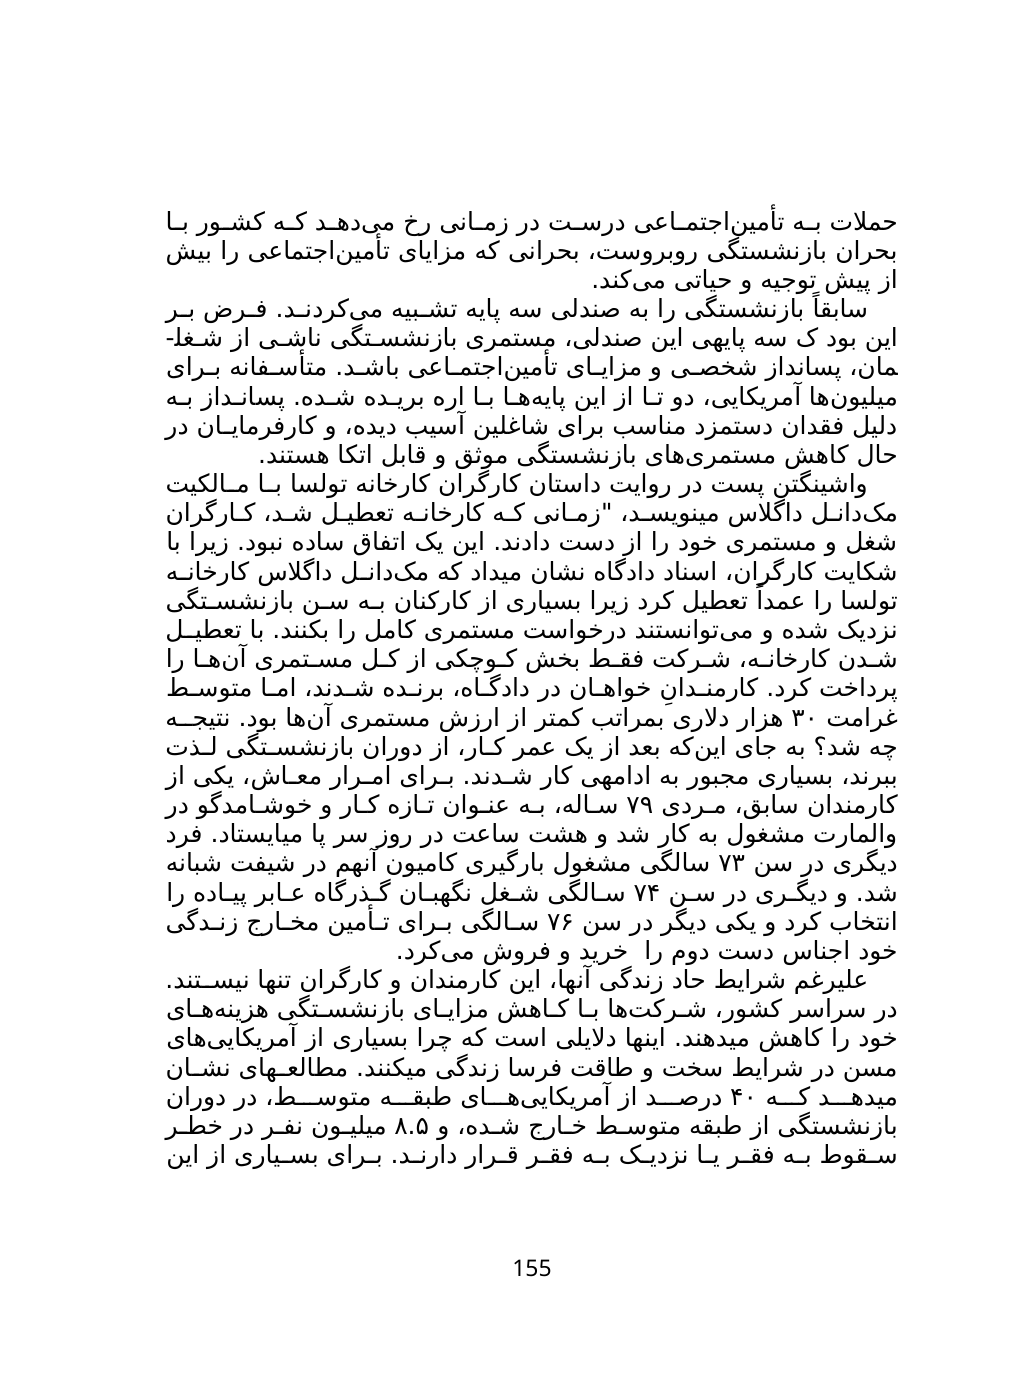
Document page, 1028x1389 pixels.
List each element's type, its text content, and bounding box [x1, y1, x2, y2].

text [165, 207, 898, 294]
text سابقاً بازنشستگی را به صندلی سه پایه تشبیه می‌کردند. فرض بر این بود ک سه پایهی این صندلی، مستمری بازنشستگی ناشی از شغلمان، پسانداز شخصی و مزایای تأمین‌اجتماعی باشد. متأسفانه برای میلیون‌ها آمریکایی، دو تا از این پایه‌ها با اره بریده شده. پسانداز به دلیل فقدان دستمزد مناسب برای شاغلین آسیب دیده، و کارفرمایان در حال کاهش مستمری‌های بازنشستگی موثق و قابل اتکا هستند. [165, 294, 898, 469]
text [165, 965, 898, 1169]
text واشینگتن پست در روایت داستان کارگران کارخانه تولسا با مالکیت مک‌دانل داگلاس مینویسد، "زمانی که کارخانه تعطیل شد، کارگران شغل و مستمری خود را از دست دادند. این یک اتفاق ساده نبود. زیرا با شکایت کارگران، اسناد دادگاه نشان میداد که مک‌دانل داگلاس کارخانه تولسا را عمداً تعطیل کرد زیرا بسیاری از کارکنان به سن بازنشستگی نزدیک شده و می‌توانستند درخواست مستمری کامل را بکنند. با تعطیل شدن کارخانه، شرکت فقط بخش کوچکی از کل مستمری آن‌ها را پرداخت کرد. کارمندانِ خواهان در دادگاه، برنده شدند، اما متوسط غرامت ​​۳۰ هزار دلاری بمراتب کمتر از ارزش مستمری آن‌ها بود. نتیجه چه شد؟ به جای این‌که بعد از یک عمر کار، از دوران بازنشستگی لذت ببرند، بسیاری مجبور به ادامهی کار شدند. برای امرار معاش، یکی از کارمندان سابق، مردی ۷۹ ساله، به عنوان تازه کار و خوشامدگو در والمارت مشغول به کار شد و هشت ساعت در روز سر پا میایستاد. فرد دیگری در سن ۷۳ سالگی مشغول بارگیری کامیون آنهم در شیفت شبانه شد. و دیگری در سن ۷۴ سالگی شغل نگهبان گذرگاه عابر پیاده را انتخاب کرد و یکی دیگر در سن ۷۶ سالگی برای تأمین مخارج زندگی خود اجناس دست دوم را خرید و فروش می‌کرد. [165, 469, 898, 965]
